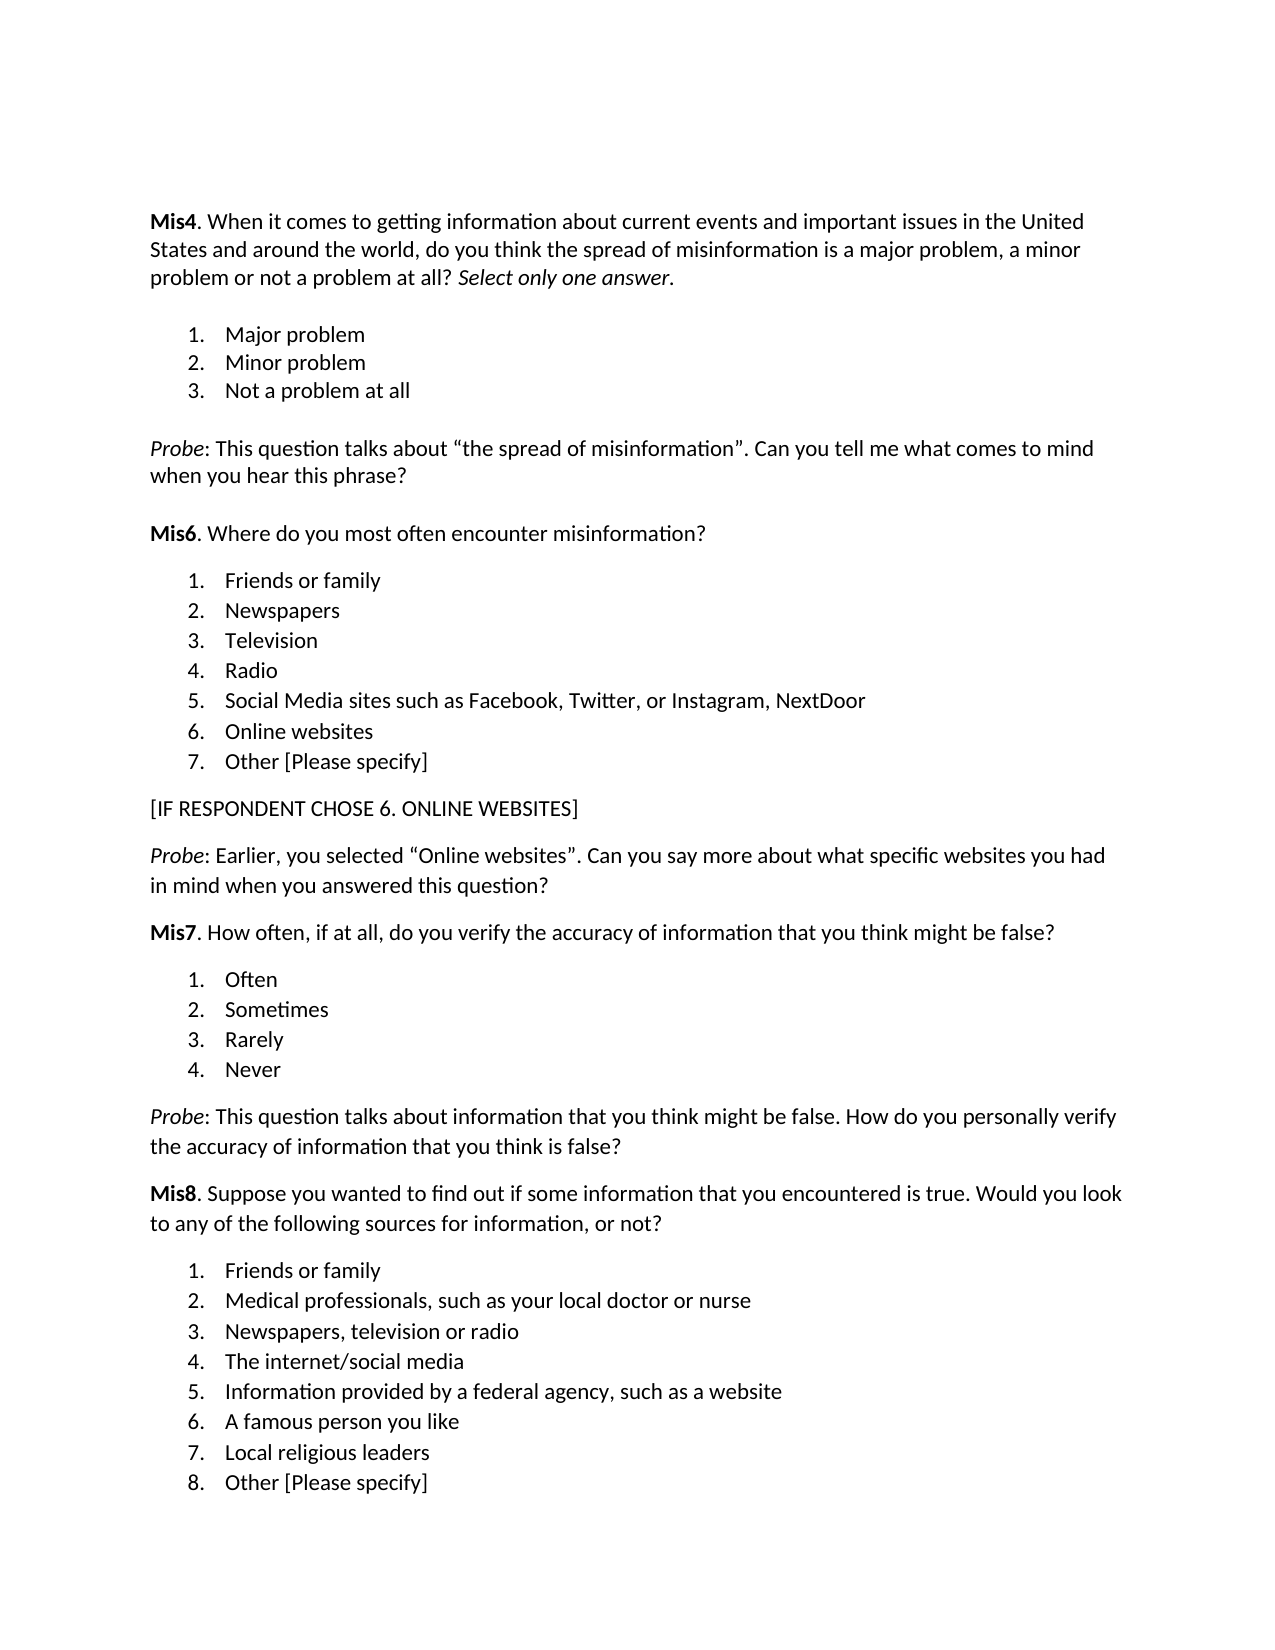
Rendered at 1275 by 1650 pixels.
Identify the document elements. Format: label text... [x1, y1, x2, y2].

text Mis7. How often, if at all, do you verify the accuracy of information that you think might be false? [150, 918, 1125, 946]
text Mis8. Suppose you wanted to find out if some information that you encountered is true. Would you look to any of the following sources for information, or not? [150, 1179, 1125, 1237]
list Rarely [187, 1025, 1125, 1053]
text Mis4. When it comes to getting information about current events and important issues in the United States and around the world, do you think the spread of misinformation is a major problem, a minor problem or not a problem at all? Select only one answer. [150, 207, 1125, 291]
list Local religious leaders [187, 1438, 1125, 1466]
text Mis6. Where do you most often encounter misinformation? [150, 519, 1125, 547]
list Friends or family [187, 1256, 1125, 1284]
list The internet/social media [187, 1347, 1125, 1375]
list Television [187, 626, 1125, 654]
list Social Media sites such as Facebook, Twitter, or Instagram, NextDoor [187, 687, 1125, 714]
list Minor problem [187, 348, 1125, 376]
text [IF RESPONDENT CHOSE 6. ONLINE WEBSITES] [150, 794, 1125, 822]
list Not a problem at all [187, 376, 1125, 404]
text Probe: This question talks about information that you think might be false. How do you personally verify the accuracy of information that you think is false? [150, 1102, 1125, 1160]
text Probe: Earlier, you selected “Online websites”. Can you say more about what specific websites you had in mind when you answered this question? [150, 841, 1125, 899]
list Online websites [187, 717, 1125, 745]
list Major problem [187, 320, 1125, 348]
list Never [187, 1055, 1125, 1083]
list Sometimes [187, 995, 1125, 1023]
list Other [Please specify] [187, 1468, 1125, 1496]
text Probe: This question talks about “the spread of misinformation”. Can you tell me what comes to mind when you hear this phrase? [150, 434, 1125, 490]
list Other [Please specify] [187, 747, 1125, 775]
list A famous person you like [187, 1407, 1125, 1435]
list Newspapers [187, 596, 1125, 624]
list Newspapers, television or radio [187, 1317, 1125, 1345]
list Often [187, 965, 1125, 993]
list Radio [187, 656, 1125, 684]
list Friends or family [187, 566, 1125, 594]
list Information provided by a federal agency, such as a website [187, 1377, 1125, 1405]
list Medical professionals, such as your local doctor or nurse [187, 1287, 1125, 1314]
